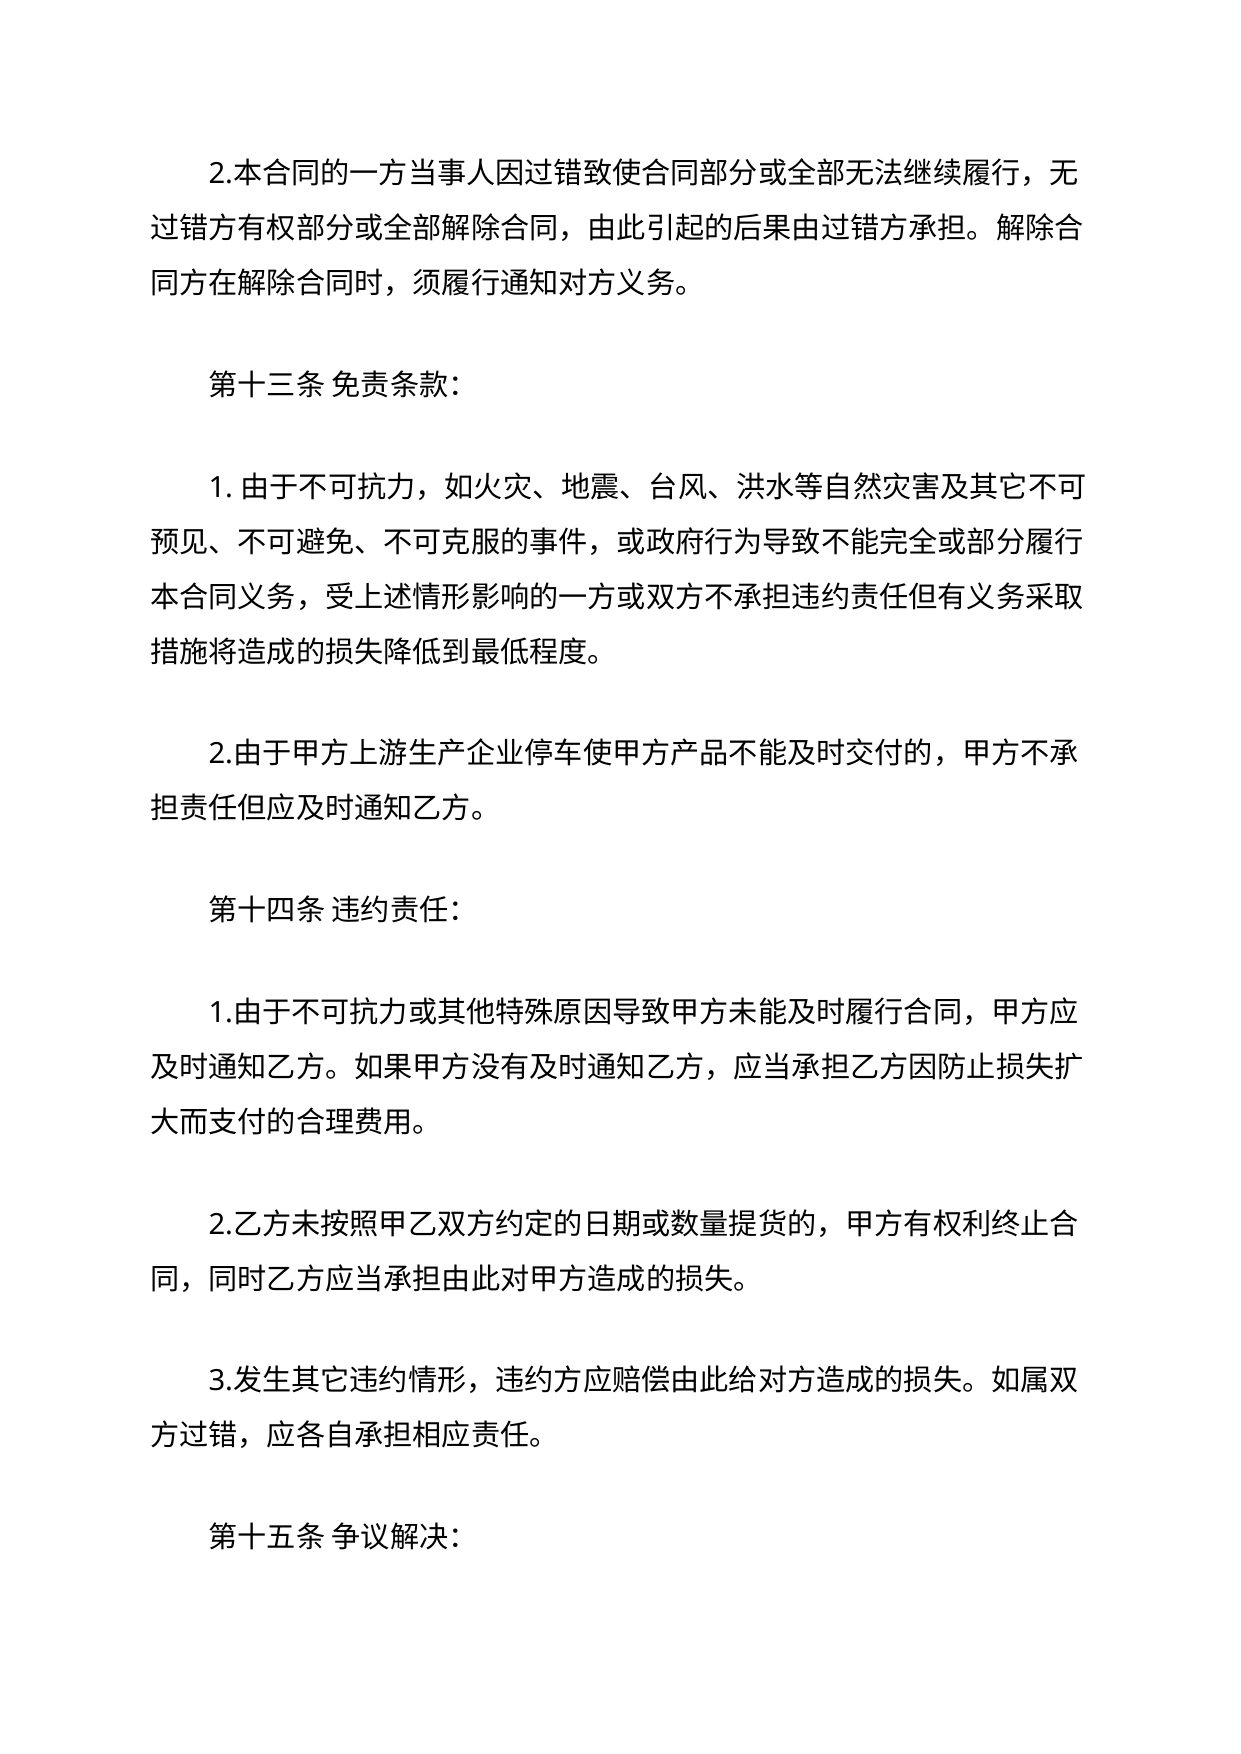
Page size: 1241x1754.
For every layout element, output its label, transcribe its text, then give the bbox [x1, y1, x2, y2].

text 第十四条 违约责任： [150, 887, 1090, 929]
text 1. 由于不可抗力，如火灾、地震、台风、洪水等自然灾害及其它不可预见、不可避免、不可克服的事件，或政府行为导致不能完全或部分履行本合同义务，受上述情形影响的一方或双方不承担违约责任但有义务采取措施将造成的损失降低到最低程度。 [150, 463, 1090, 671]
text 第十三条 免责条款： [150, 362, 1090, 404]
text 2.乙方未按照甲乙双方约定的日期或数量提货的，甲方有权利终止合同，同时乙方应当承担由此对甲方造成的损失。 [150, 1200, 1090, 1297]
text 1.由于不可抗力或其他特殊原因导致甲方未能及时履行合同，甲方应及时通知乙方。如果甲方没有及时通知乙方，应当承担乙方因防止损失扩大而支付的合理费用。 [150, 988, 1090, 1141]
text 2.本合同的一方当事人因过错致使合同部分或全部无法继续履行，无过错方有权部分或全部解除合同，由此引起的后果由过错方承担。解除合同方在解除合同时，须履行通知对方义务。 [150, 150, 1090, 302]
text 第十五条 争议解决： [150, 1514, 1090, 1556]
text 2.由于甲方上游生产企业停车使甲方产品不能及时交付的，甲方不承担责任但应及时通知乙方。 [150, 730, 1090, 827]
text 3.发生其它违约情形，违约方应赔偿由此给对方造成的损失。如属双方过错，应各自承担相应责任。 [150, 1357, 1090, 1454]
